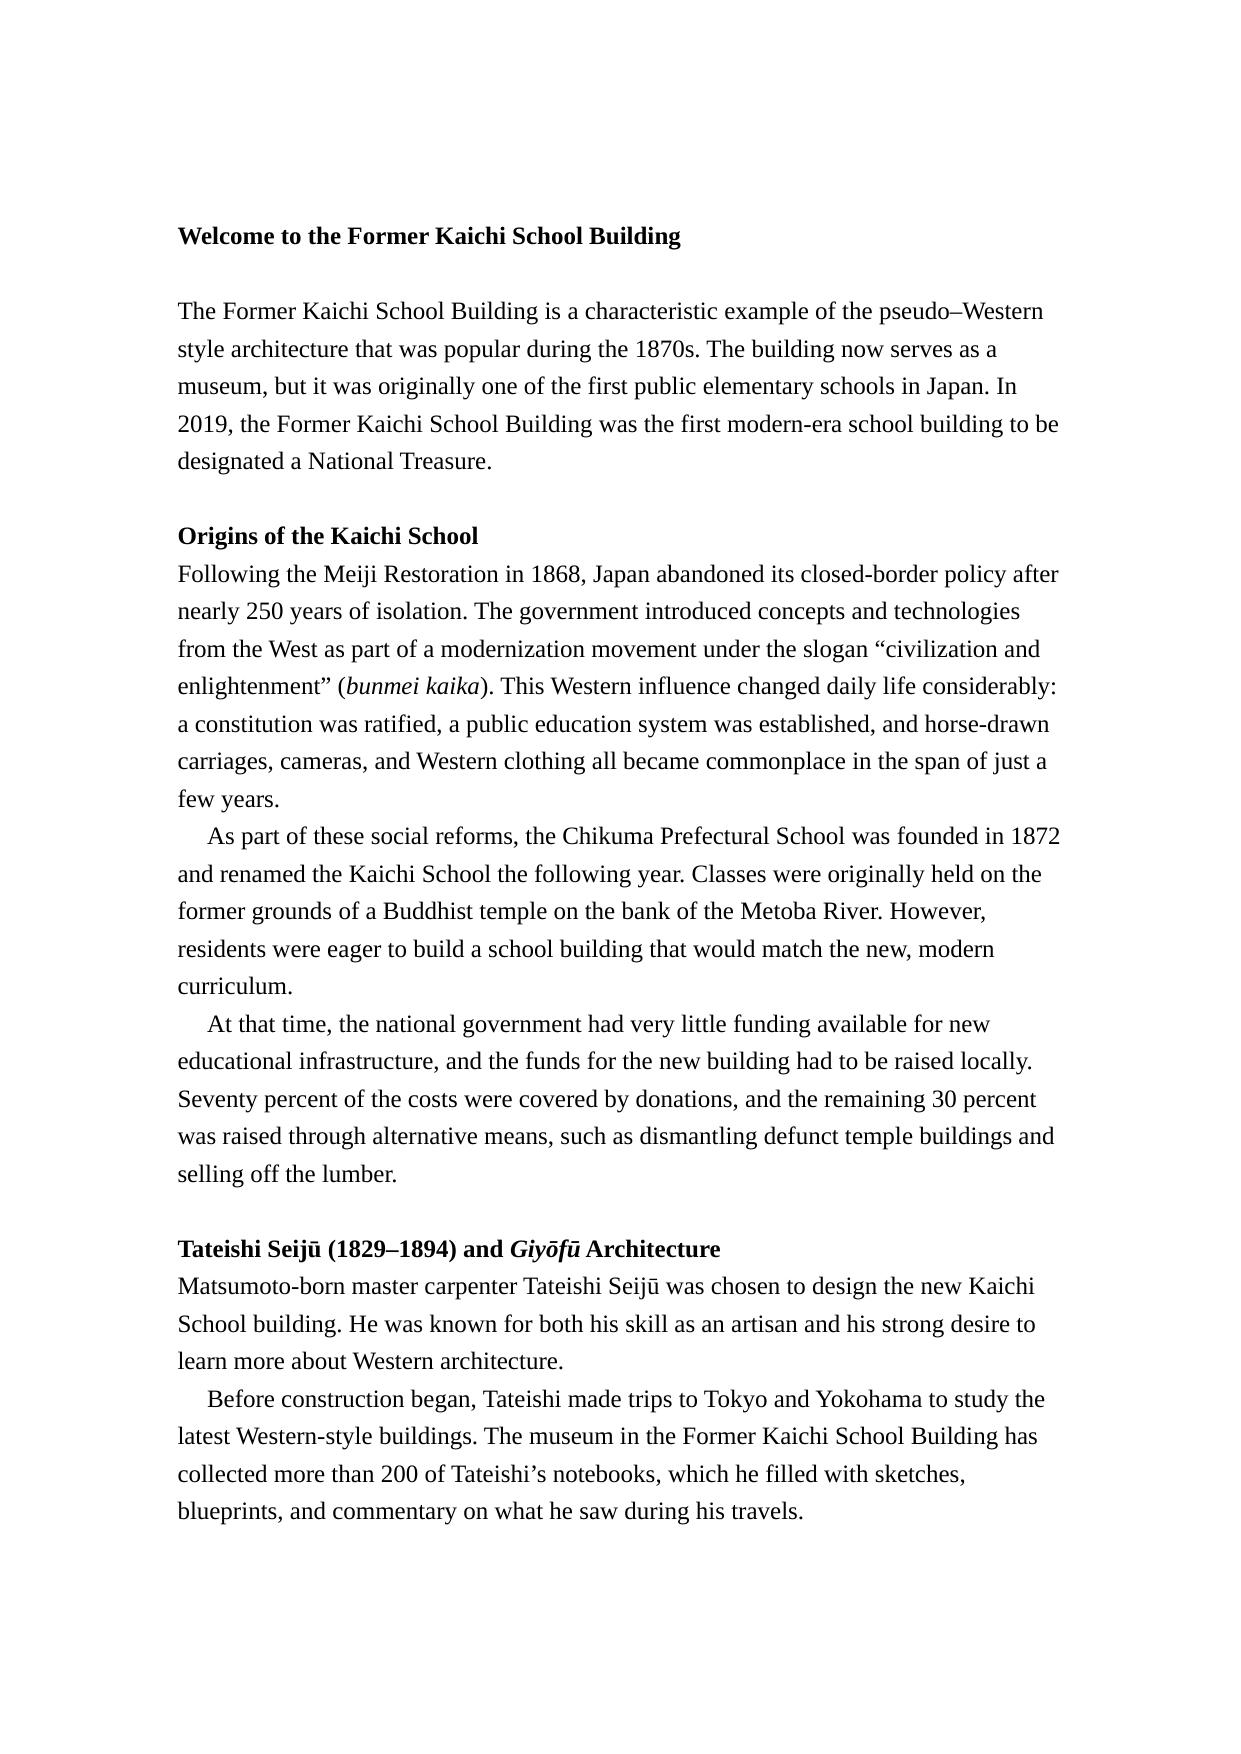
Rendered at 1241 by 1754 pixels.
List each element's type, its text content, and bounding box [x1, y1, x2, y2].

text Following the Meiji Restoration in 1868, Japan abandoned its closed-border policy after nearly 250 years of isolation. The government introduced concepts and technologies from the West as part of a modernization movement under the slogan “civilization and enlightenment” (bunmei kaika). This Western influence changed daily life considerably: a constitution was ratified, a public education system was established, and horse-drawn carriages, cameras, and Western clothing all became commonplace in the span of just a few years. [177, 554, 1063, 817]
text Before construction began, Tateishi made trips to Tokyo and Yokohama to study the latest Western-style buildings. The museum in the Former Kaichi School Building has collected more than 200 of Tateishi’s notebooks, which he filled with sketches, blueprints, and commentary on what he saw during his travels. [177, 1379, 1063, 1529]
text The Former Kaichi School Building is a characteristic example of the pseudo–Western style architecture that was popular during the 1870s. The building now serves as a museum, but it was originally one of the first public elementary schools in Japan. In 2019, the Former Kaichi School Building was the first modern-era school building to be designated a National Treasure. [177, 292, 1063, 479]
text As part of these social reforms, the Chikuma Prefectural School was founded in 1872 and renamed the Kaichi School the following year. Classes were originally held on the former grounds of a Buddhist temple on the bank of the Metoba River. However, residents were eager to build a school building that would match the new, modern curriculum. [177, 817, 1063, 1004]
text At that time, the national government had very little funding available for new educational infrastructure, and the funds for the new building had to be raised locally. Seventy percent of the costs were covered by donations, and the remaining 30 percent was raised through alternative means, such as dismantling defunct temple buildings and selling off the lumber. [177, 1004, 1063, 1192]
text Welcome to the Former Kaichi School Building [177, 217, 1063, 254]
text Origins of the Kaichi School [177, 517, 1063, 554]
text Matsumoto-born master carpenter Tateishi Seijū was chosen to design the new Kaichi School building. He was known for both his skill as an artisan and his strong desire to learn more about Western architecture. [177, 1267, 1063, 1379]
text Tateishi Seijū (1829–1894) and Giyōfū Architecture [177, 1229, 1063, 1267]
